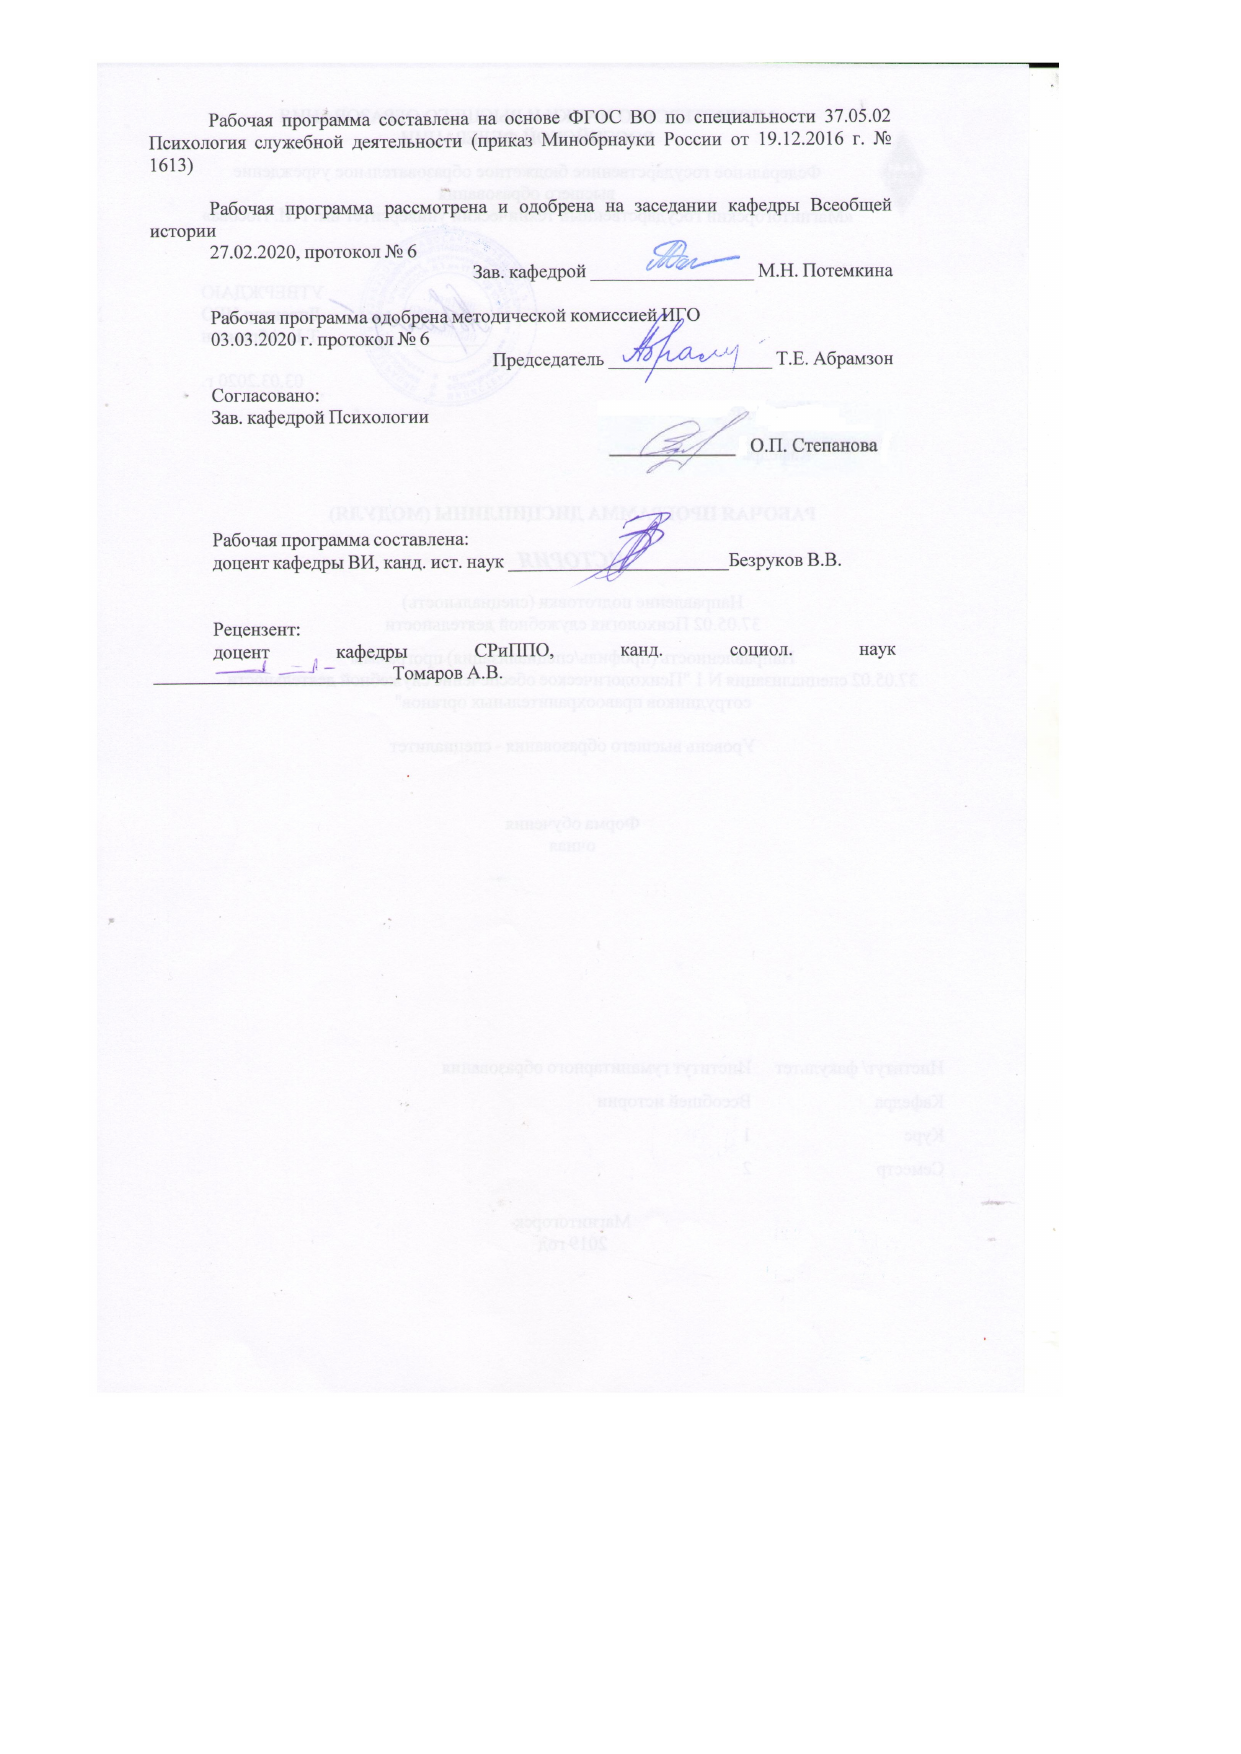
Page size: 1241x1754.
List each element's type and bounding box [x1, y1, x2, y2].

picture [88, 59, 1064, 1397]
